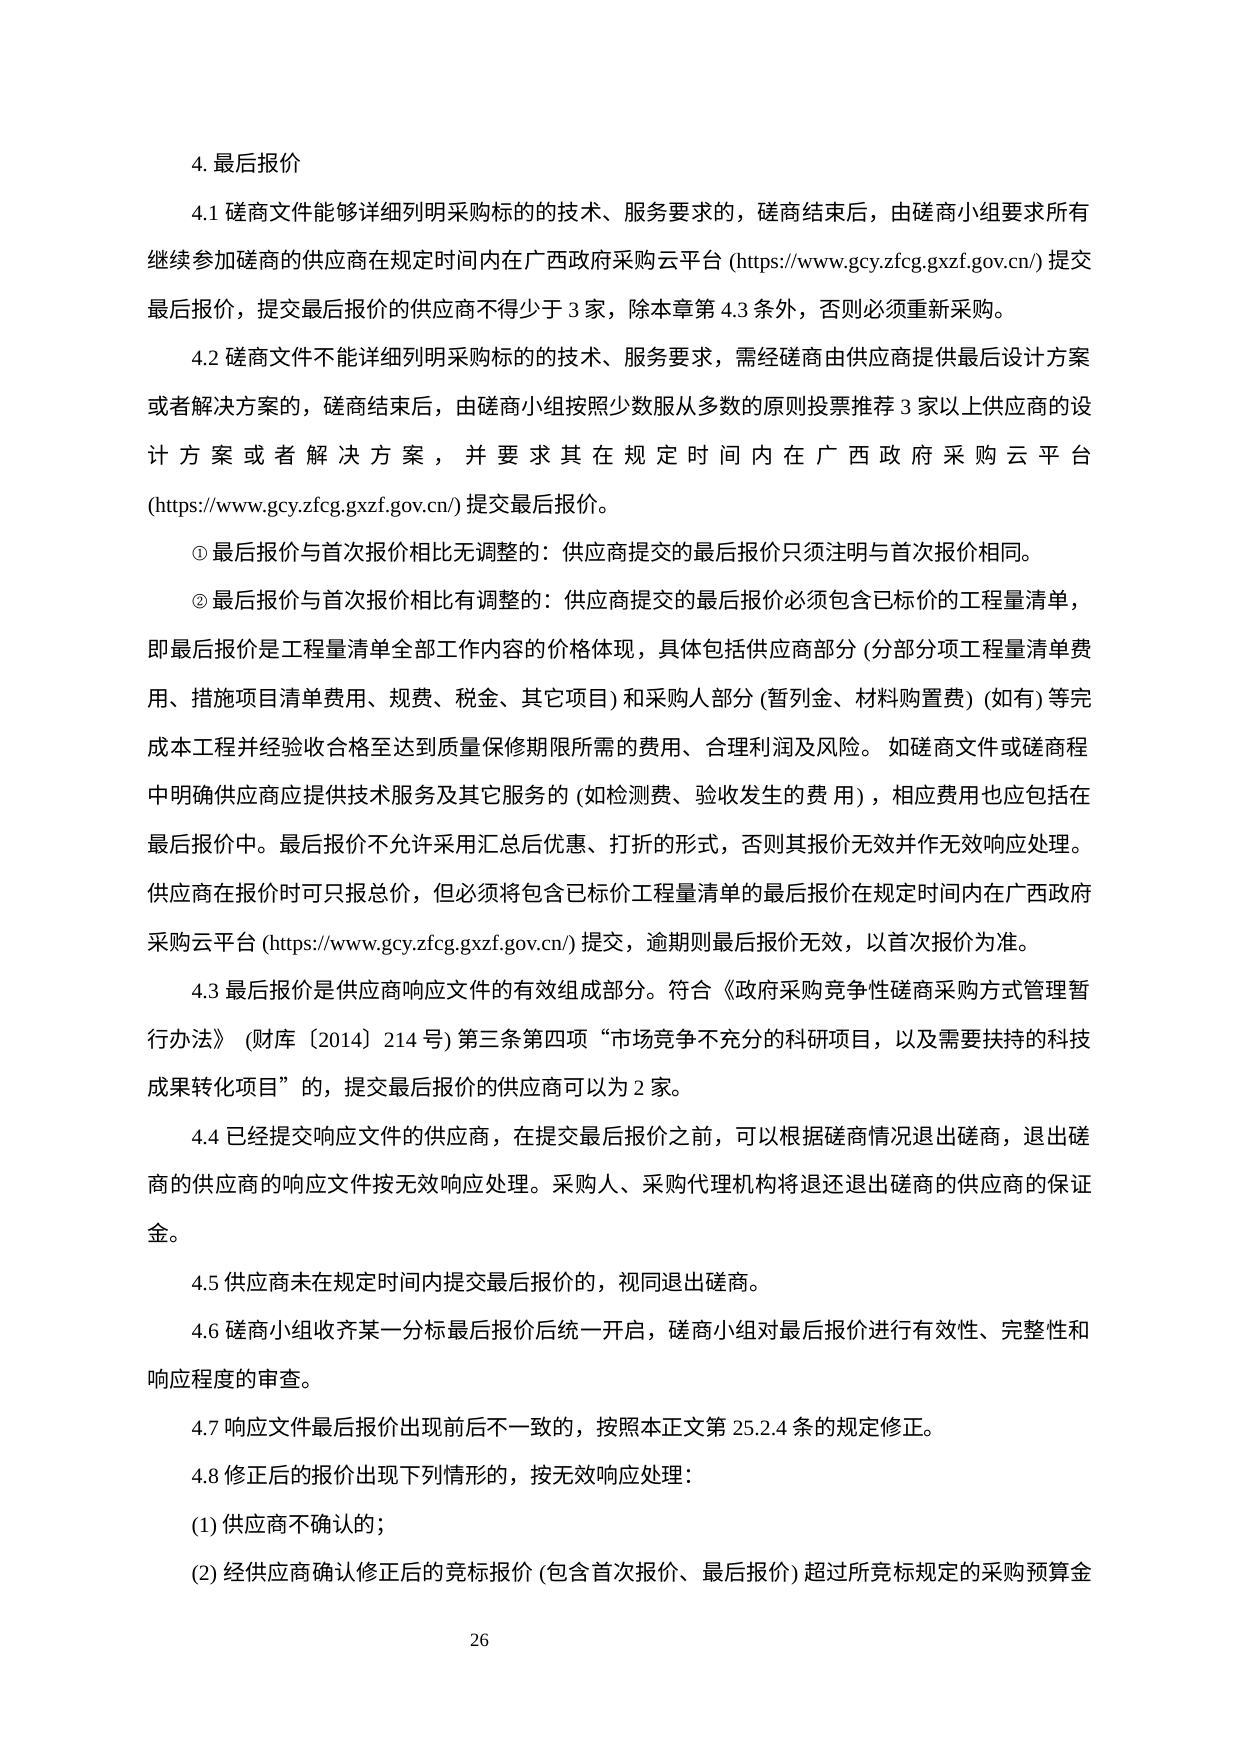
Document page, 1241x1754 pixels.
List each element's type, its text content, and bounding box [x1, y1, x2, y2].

text 4.8 修正后的报价出现下列情形的，按无效响应处理： [148, 1458, 1093, 1490]
text ①最后报价与首次报价相比无调整的：供应商提交的最后报价只须注明与首次报价相同。 [148, 534, 1093, 567]
text 4.5 供应商未在规定时间内提交最后报价的，视同退出磋商。 [148, 1264, 1093, 1297]
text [148, 1554, 1093, 1587]
text 4.7 响应文件最后报价出现前后不一致的，按照本正文第 25.2.4 条的规定修正。 [148, 1409, 1093, 1442]
text 4.4 已经提交响应文件的供应商，在提交最后报价之前，可以根据磋商情况退出磋商，退出磋商的供应商的响应文件按无效响应处理。采购人、采购代理机构将退还退出磋商的供应商的保证金。 [148, 1118, 1093, 1248]
text 4.6 磋商小组收齐某一分标最后报价后统一开启，磋商小组对最后报价进行有效性、完整性和响应程度的审查。 [148, 1312, 1093, 1394]
text 4. 最后报价 [148, 146, 1093, 178]
text 4.2 磋商文件不能详细列明采购标的的技术、服务要求，需经磋商由供应商提供最后设计方案或者解决方案的，磋商结束后，由磋商小组按照少数服从多数的原则投票推荐 3 家以上供应商的设计方案或者解决方案，并要求其在规定时间内在广西政府采购云平台 (https://www.gcy.zfcg.gxzf.gov.cn/) 提交最后报价。 [148, 340, 1093, 519]
text 4.3 最后报价是供应商响应文件的有效组成部分。符合《政府采购竞争性磋商采购方式管理暂行办法》 (财库〔2014〕214 号) 第三条第四项“市场竞争不充分的科研项目，以及需要扶持的科技成果转化项目”的，提交最后报价的供应商可以为2 家。 [148, 972, 1093, 1102]
text 4.1 磋商文件能够详细列明采购标的的技术、服务要求的，磋商结束后，由磋商小组要求所有继续参加磋商的供应商在规定时间内在广西政府采购云平台 (https://www.gcy.zfcg.gxzf.gov.cn/) 提交最后报价，提交最后报价的供应商不得少于 3 家，除本章第 4.3 条外，否则必须重新采购。 [148, 194, 1093, 324]
text (1) 供应商不确认的； [148, 1506, 1093, 1539]
text ②最后报价与首次报价相比有调整的：供应商提交的最后报价必须包含已标价的工程量清单，即最后报价是工程量清单全部工作内容的价格体现，具体包括供应商部分 (分部分项工程量清单费用、措施项目清单费用、规费、税金、其它项目) 和采购人部分 (暂列金、材料购置费) (如有) 等完成本工程并经验收合格至达到质量保修期限所需的费用、合理利润及风险。 如磋商文件或磋商程中明确供应商应提供技术服务及其它服务的 (如检测费、验收发生的费 用) ，相应费用也应包括在最后报价中。最后报价不允许采用汇总后优惠、打折的形式，否则其报价无效并作无效响应处理。供应商在报价时可只报总价，但必须将包含已标价工程量清单的最后报价在规定时间内在广西政府采购云平台 (https://www.gcy.zfcg.gxzf.gov.cn/) 提交，逾期则最后报价无效，以首次报价为准。 [148, 583, 1093, 957]
